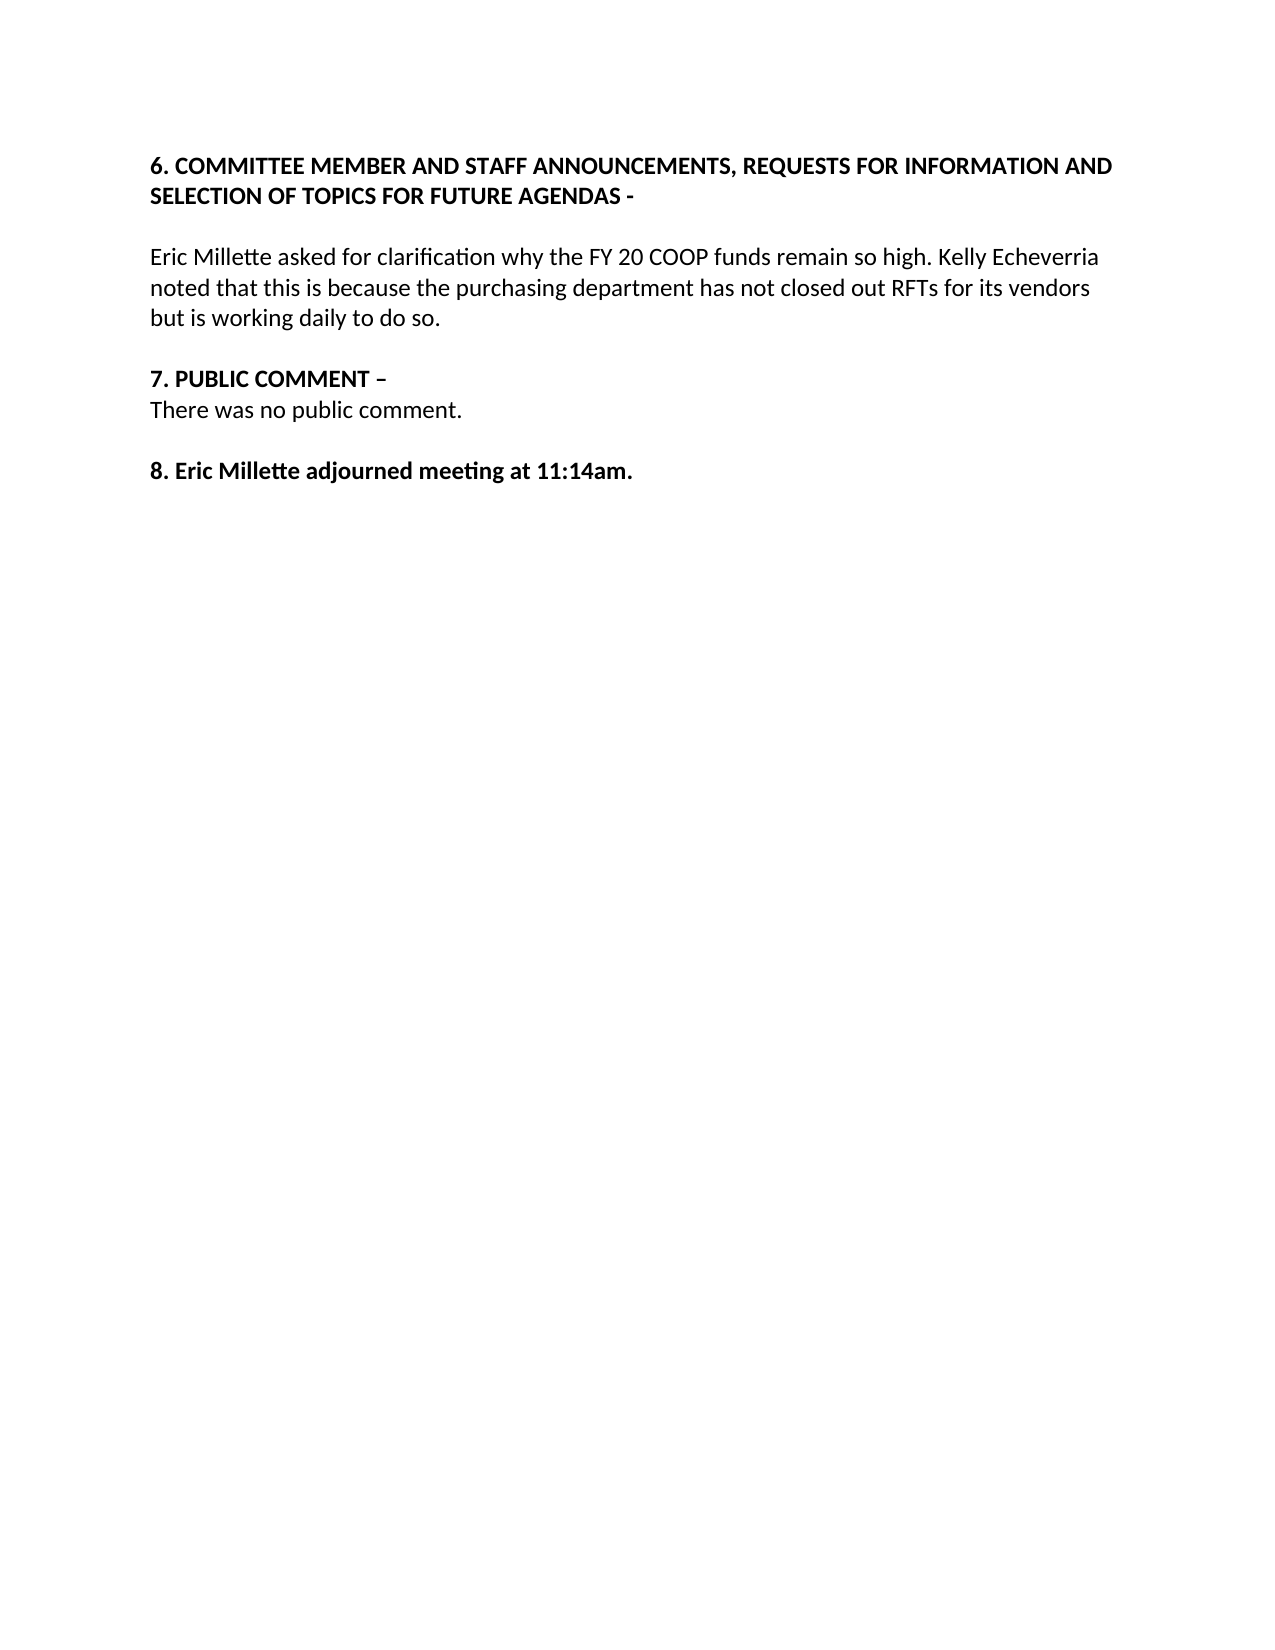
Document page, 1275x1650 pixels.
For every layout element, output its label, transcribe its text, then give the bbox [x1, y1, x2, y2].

text 8. Eric Millette adjourned meeting at 11:14am. [150, 455, 1125, 486]
text 6. COMMITTEE MEMBER AND STAFF ANNOUNCEMENTS, REQUESTS FOR INFORMATION AND SELECTION OF TOPICS FOR FUTURE AGENDAS - [150, 150, 1125, 211]
text Eric Millette asked for clarification why the FY 20 COOP funds remain so high. Kelly Echeverria noted that this is because the purchasing department has not closed out RFTs for its vendors but is working daily to do so. [150, 242, 1125, 333]
text There was no public comment. [150, 394, 1125, 425]
text 7. PUBLIC COMMENT – [150, 364, 1125, 394]
